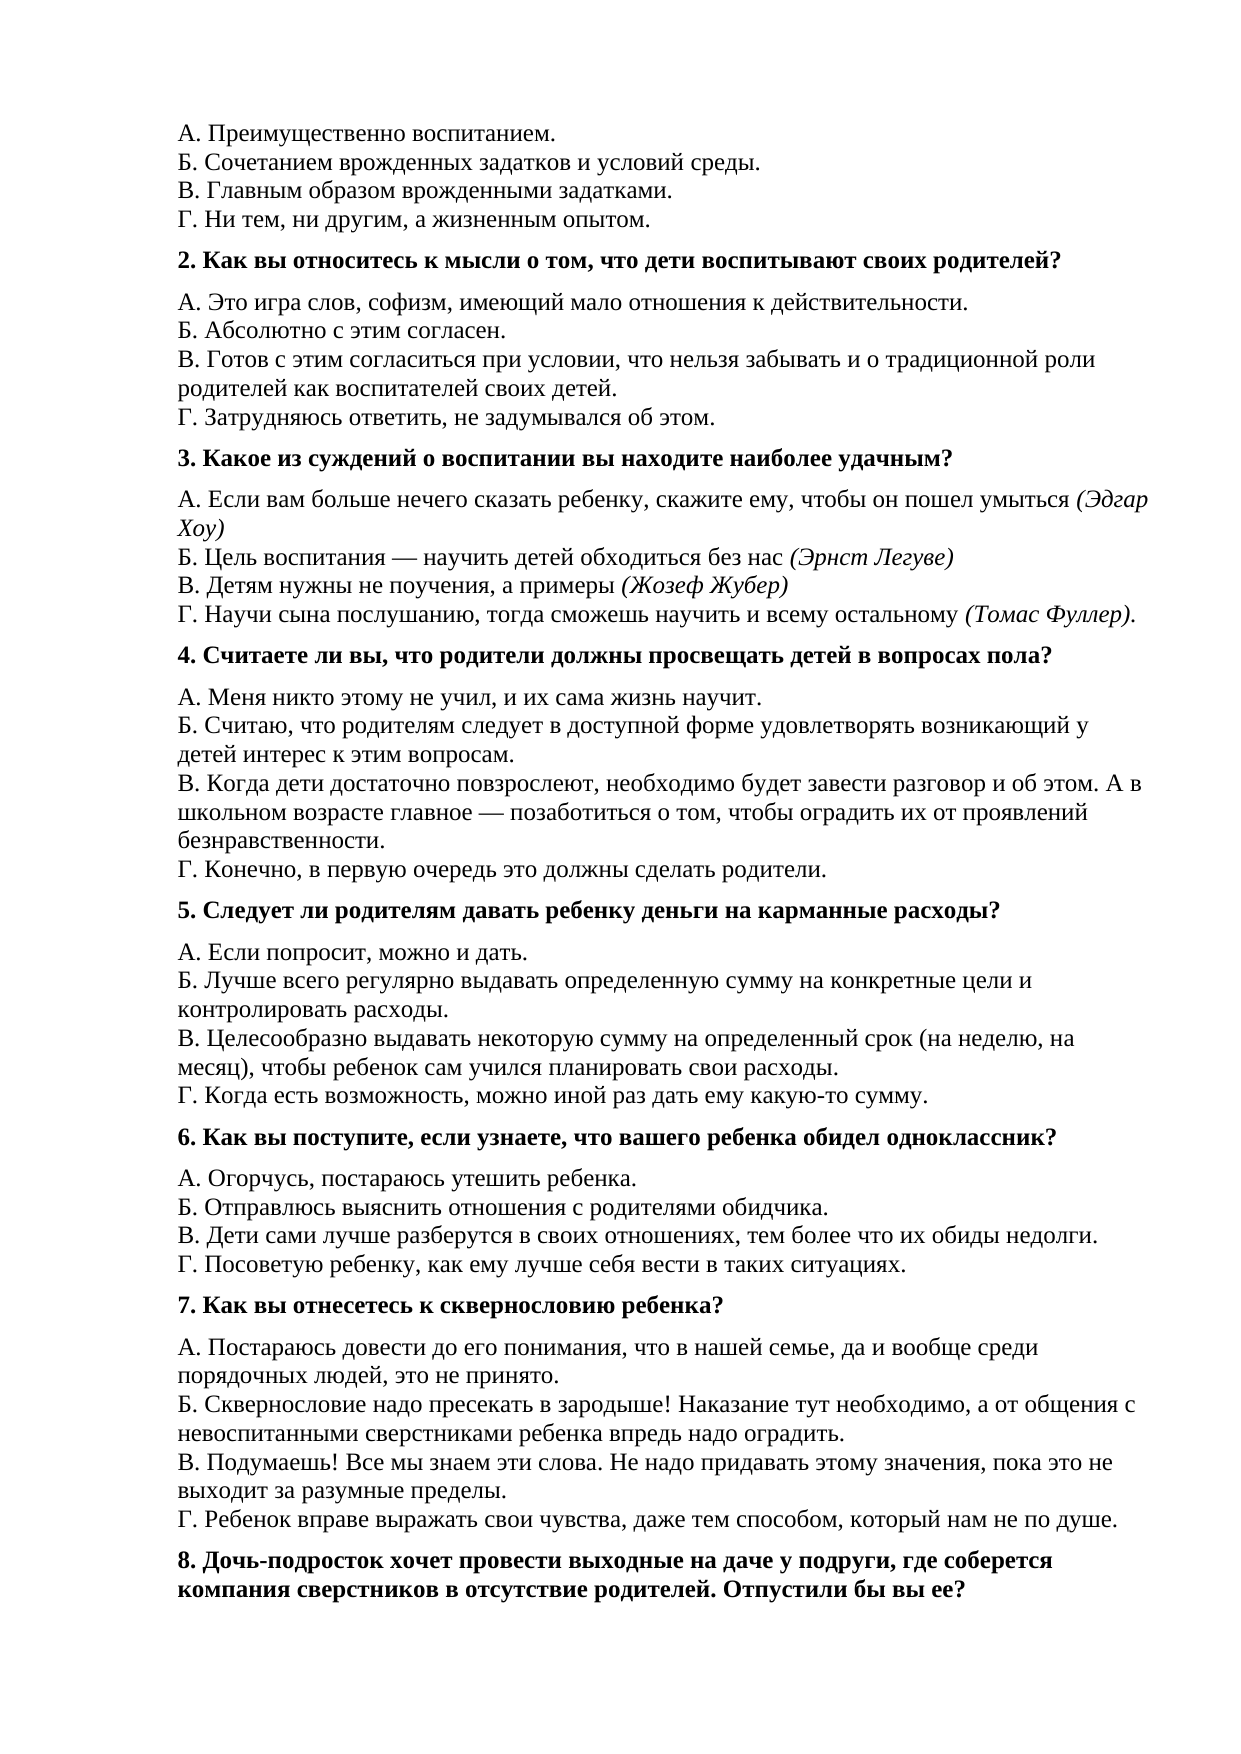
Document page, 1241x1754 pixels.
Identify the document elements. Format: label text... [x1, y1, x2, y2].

text А. Если попросит, можно и дать. Б. Лучше всего регулярно выдавать определенную сумму на конкретные цели и контролировать расходы. В. Целесообразно выдавать некоторую сумму на определенный срок (на неделю, на месяц), чтобы ребенок сам учился планировать свои расходы. Г. Когда есть возможность, можно иной раз дать ему какую-то сумму. [177, 937, 1152, 1109]
text А. Преимущественно воспитанием. Б. Сочетанием врожденных задатков и условий среды. В. Главным образом врожденными задатками. Г. Ни тем, ни другим, а жизненным опытом. [177, 118, 1152, 233]
text А. Огорчусь, постараюсь утешить ребенка. Б. Отправлюсь выяснить отношения с родителями обидчика. В. Дети сами лучше разберутся в своих отношениях, тем более что их обиды недолги. Г. Посоветую ребенку, как ему лучше себя вести в таких ситуациях. [177, 1163, 1152, 1278]
text 6. Как вы поступите, если узнаете, что вашего ребенка обидел одноклассник? [177, 1122, 1152, 1151]
text 7. Как вы отнесетесь к сквернословию ребенка? [177, 1291, 1152, 1319]
text А. Если вам больше нечего сказать ребенку, скажите ему, чтобы он пошел умыться (Эдгар Хоу) Б. Цель воспитания — научить детей обходиться без нас (Эрнст Легуве) В. Детям нужны не поучения, а примеры (Жозеф Жубер) Г. Научи сына послушанию, тогда сможешь научить и всему остальному (Томас Фуллер). [177, 484, 1152, 628]
text А. Постараюсь довести до его понимания, что в нашей семье, да и вообще среди порядочных людей, это не принято. Б. Сквернословие надо пресекать в зародыше! Наказание тут необходимо, а от общения с невоспитанными сверстниками ребенка впредь надо оградить. В. Подумаешь! Все мы знаем эти слова. Не надо придавать этому значения, пока это не выходит за разумные пределы. Г. Ребенок вправе выражать свои чувства, даже тем способом, который нам не по душе. [177, 1332, 1152, 1533]
text А. Это игра слов, софизм, имеющий мало отношения к действительности. Б. Абсолютно с этим согласен. В. Готов с этим согласиться при условии, что нельзя забывать и о традиционной роли родителей как воспитателей своих детей. Г. Затрудняюсь ответить, не задумывался об этом. [177, 287, 1152, 431]
text А. Меня никто этому не учил, и их сама жизнь научит. Б. Считаю, что родителям следует в доступной форме удовлетворять возникающий у детей интерес к этим вопросам. В. Когда дети достаточно повзрослеют, необходимо будет завести разговор и об этом. А в школьном возрасте главное — позаботиться о том, чтобы оградить их от проявлений безнравственности. Г. Конечно, в первую очередь это должны сделать родители. [177, 682, 1152, 883]
text 2. Как вы относитесь к мысли о том, что дети воспитывают своих родителей? [177, 246, 1152, 274]
text 4. Считаете ли вы, что родители должны просвещать детей в вопросах пола? [177, 641, 1152, 669]
text 3. Какое из суждений о воспитании вы находите наиболее удачным? [177, 443, 1152, 472]
text 8. Дочь-подросток хочет провести выходные на даче у подруги, где соберется компания сверстников в отсутствие родителей. Отпустили бы вы ее? [177, 1546, 1152, 1603]
text 5. Следует ли родителям давать ребенку деньги на карманные расходы? [177, 896, 1152, 924]
